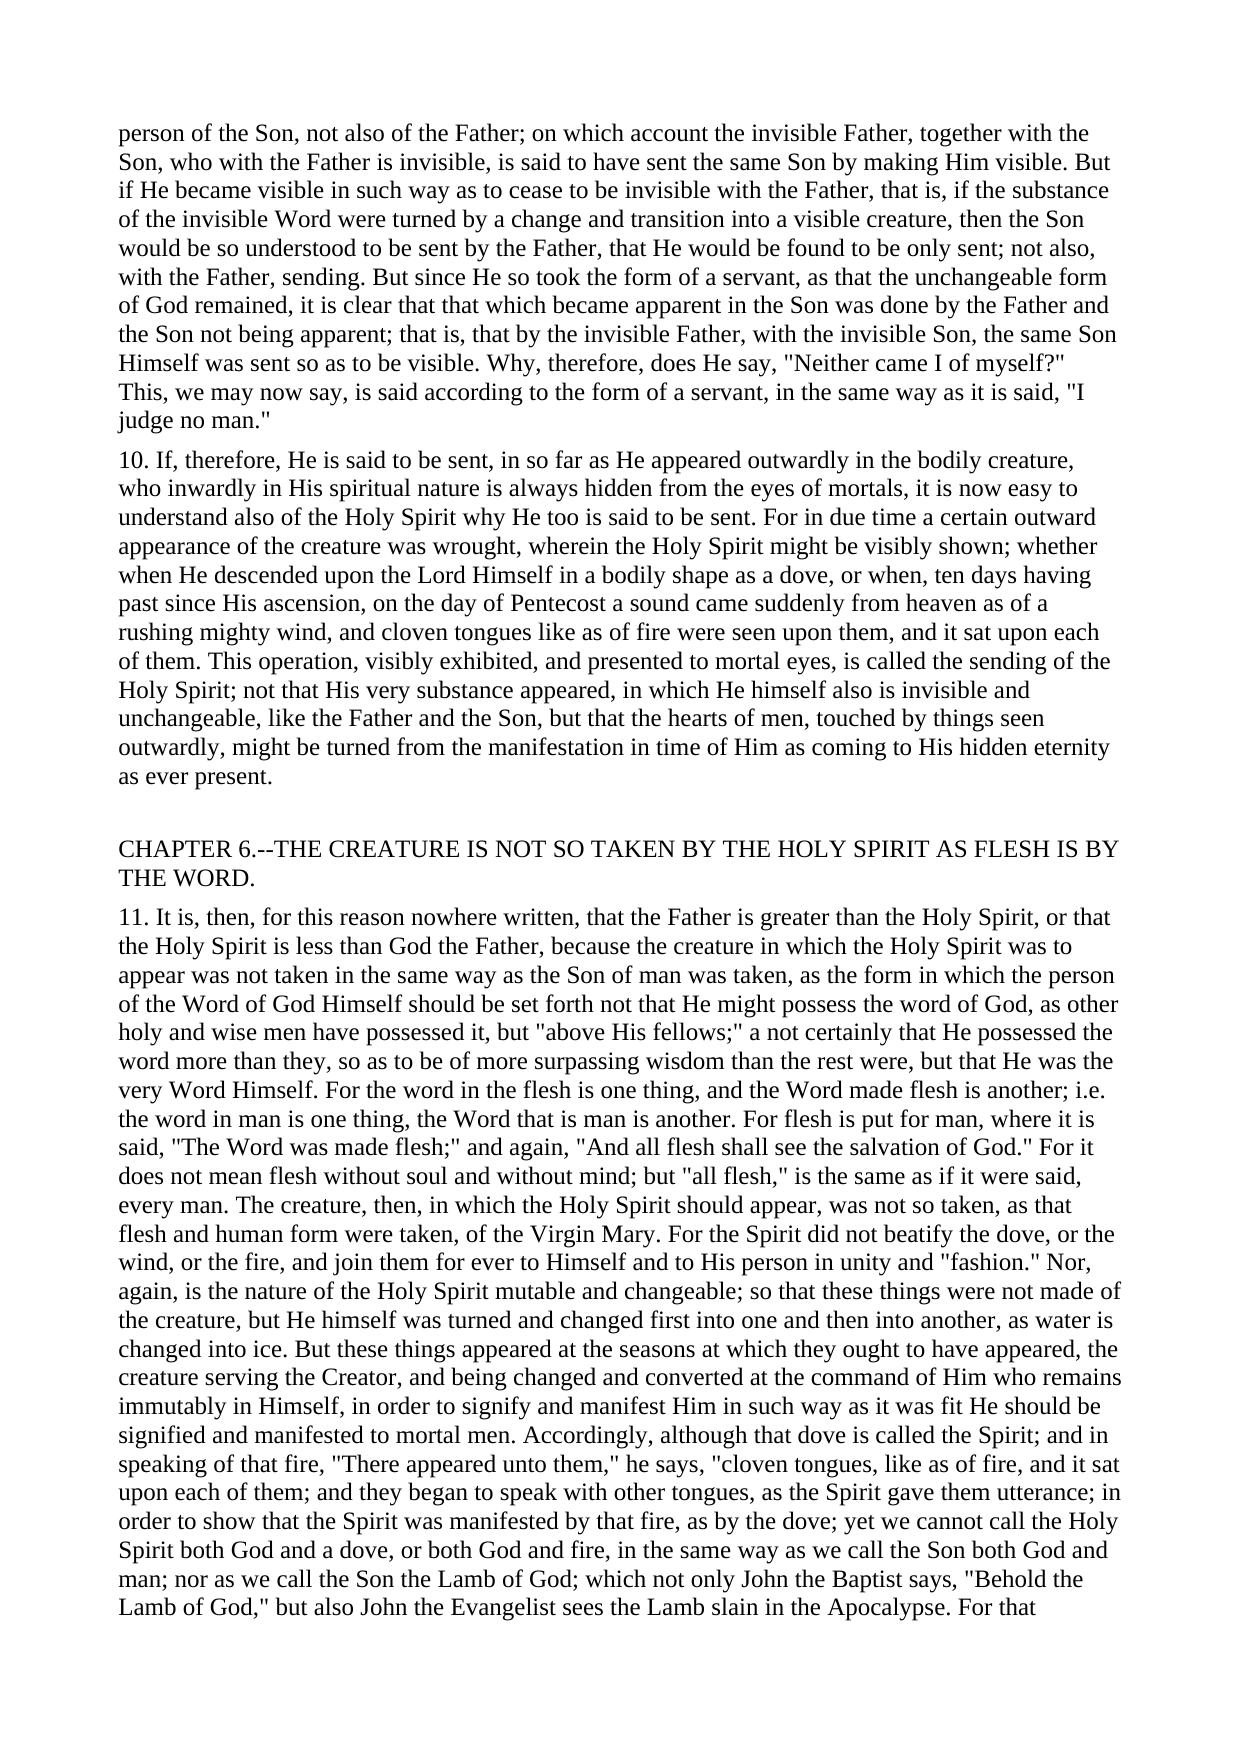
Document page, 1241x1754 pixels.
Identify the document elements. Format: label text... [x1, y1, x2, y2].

text CHAPTER 6.--THE CREATURE IS NOT SO TAKEN BY THE HOLY SPIRIT AS FLESH IS BY THE WORD. [118, 834, 1122, 892]
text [118, 902, 1122, 1621]
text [118, 118, 1122, 434]
text 10. If, therefore, He is said to be sent, in so far as He appeared outwardly in the bodily creature, who inwardly in His spiritual nature is always hidden from the eyes of mortals, it is now easy to understand also of the Holy Spirit why He too is said to be sent. For in due time a certain outward appearance of the creature was wrought, wherein the Holy Spirit might be visibly shown; whether when He descended upon the Lord Himself in a bodily shape as a dove, or when, ten days having past since His ascension, on the day of Pentecost a sound came suddenly from heaven as of a rushing mighty wind, and cloven tongues like as of fire were seen upon them, and it sat upon each of them. This operation, visibly exhibited, and presented to mortal eyes, is called the sending of the Holy Spirit; not that His very substance appeared, in which He himself also is invisible and unchangeable, like the Father and the Son, but that the hearts of men, touched by things seen outwardly, might be turned from the manifestation in time of Him as coming to His hidden eternity as ever present. [118, 445, 1122, 790]
